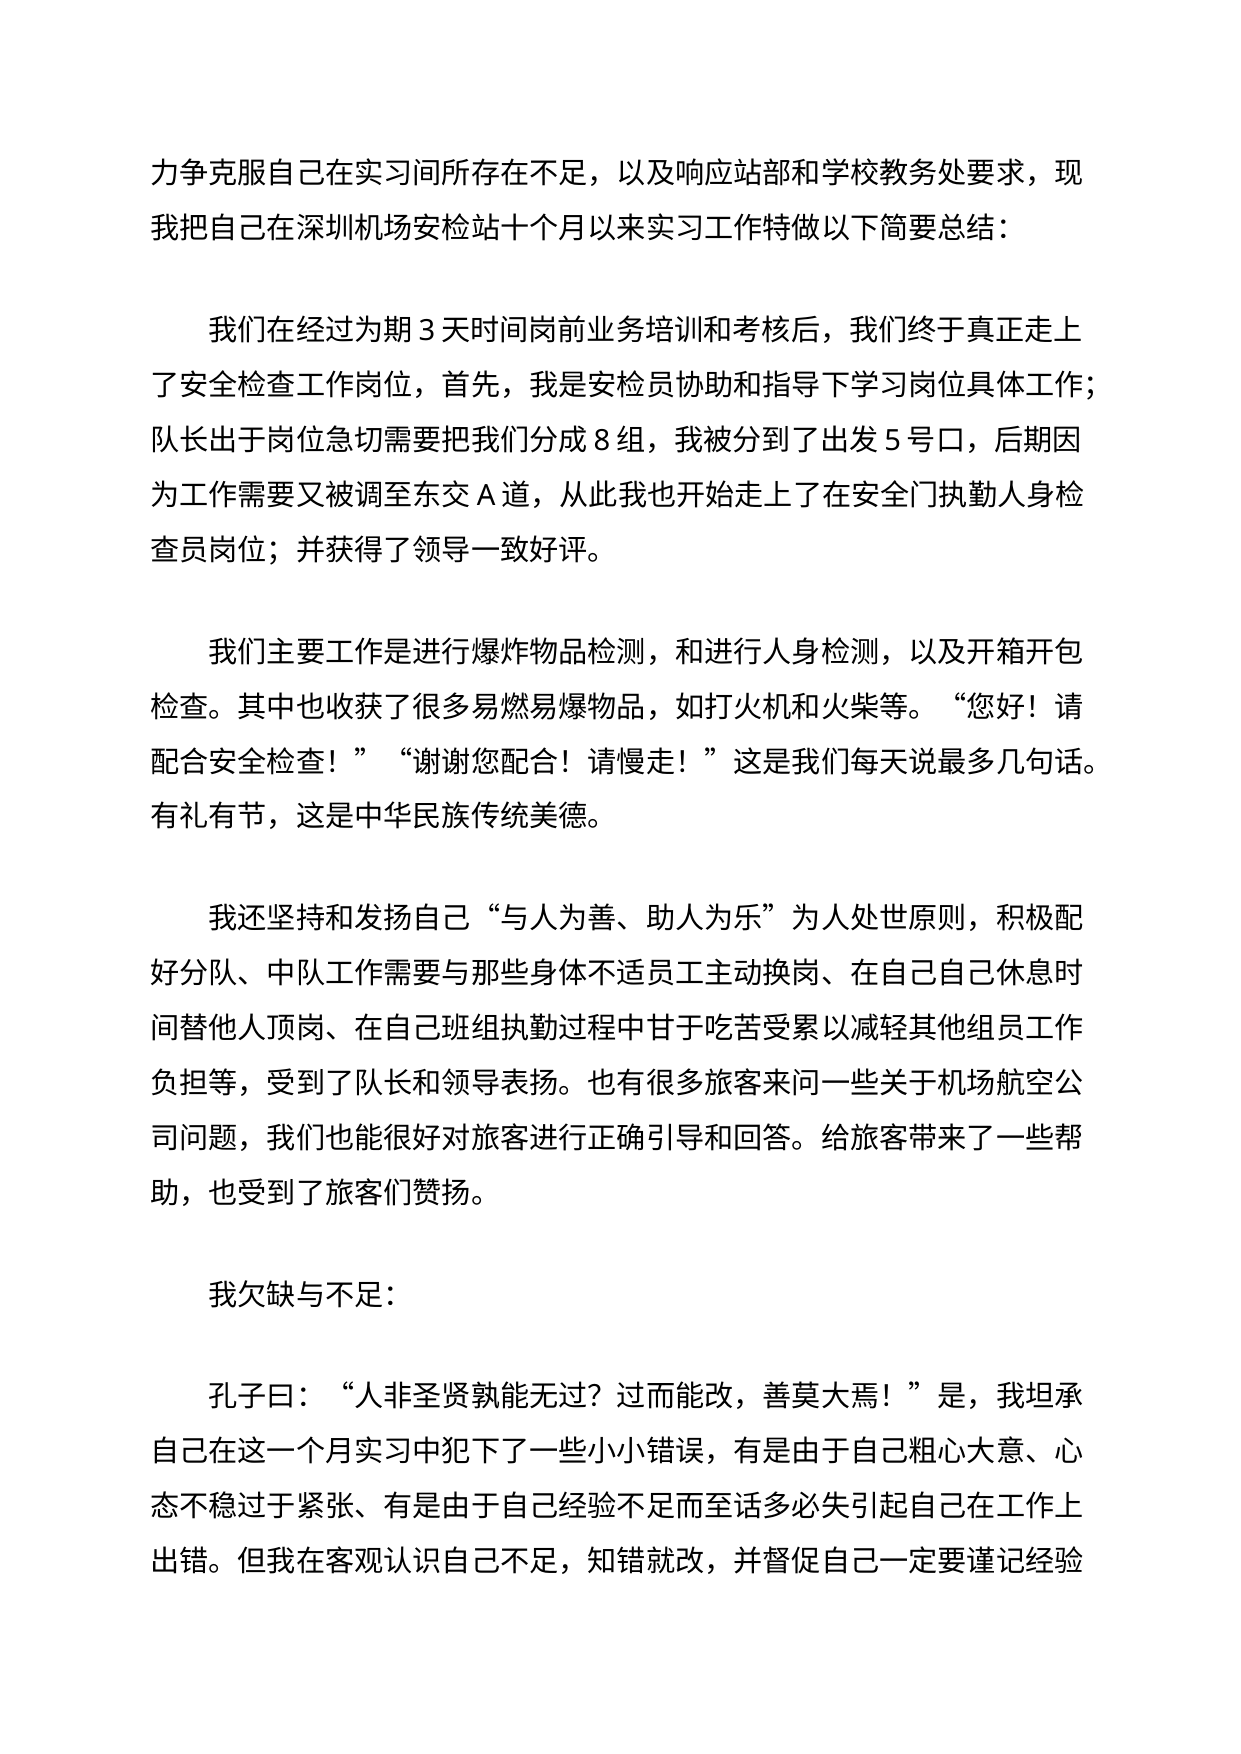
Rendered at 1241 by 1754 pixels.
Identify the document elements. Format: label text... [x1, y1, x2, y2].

text 我们主要工作是进行爆炸物品检测，和进行人身检测，以及开箱开包检查。其中也收获了很多易燃易爆物品，如打火机和火柴等。“您好！请配合安全检查！”“谢谢您配合！请慢走！”这是我们每天说最多几句话。有礼有节，这是中华民族传统美德。 [150, 628, 1090, 835]
text 我们在经过为期3天时间岗前业务培训和考核后，我们终于真正走上了安全检查工作岗位，首先，我是安检员协助和指导下学习岗位具体工作；队长出于岗位急切需要把我们分成8组，我被分到了出发5号口，后期因为工作需要又被调至东交A道，从此我也开始走上了在安全门执勤人身检查员岗位；并获得了领导一致好评。 [150, 307, 1090, 569]
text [150, 150, 1090, 247]
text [150, 1373, 1090, 1580]
text 我欠缺与不足： [150, 1271, 1090, 1313]
text 我还坚持和发扬自己“与人为善、助人为乐”为人处世原则，积极配好分队、中队工作需要与那些身体不适员工主动换岗、在自己自己休息时间替他人顶岗、在自己班组执勤过程中甘于吃苦受累以减轻其他组员工作负担等，受到了队长和领导表扬。也有很多旅客来问一些关于机场航空公司问题，我们也能很好对旅客进行正确引导和回答。给旅客带来了一些帮助，也受到了旅客们赞扬。 [150, 895, 1090, 1212]
